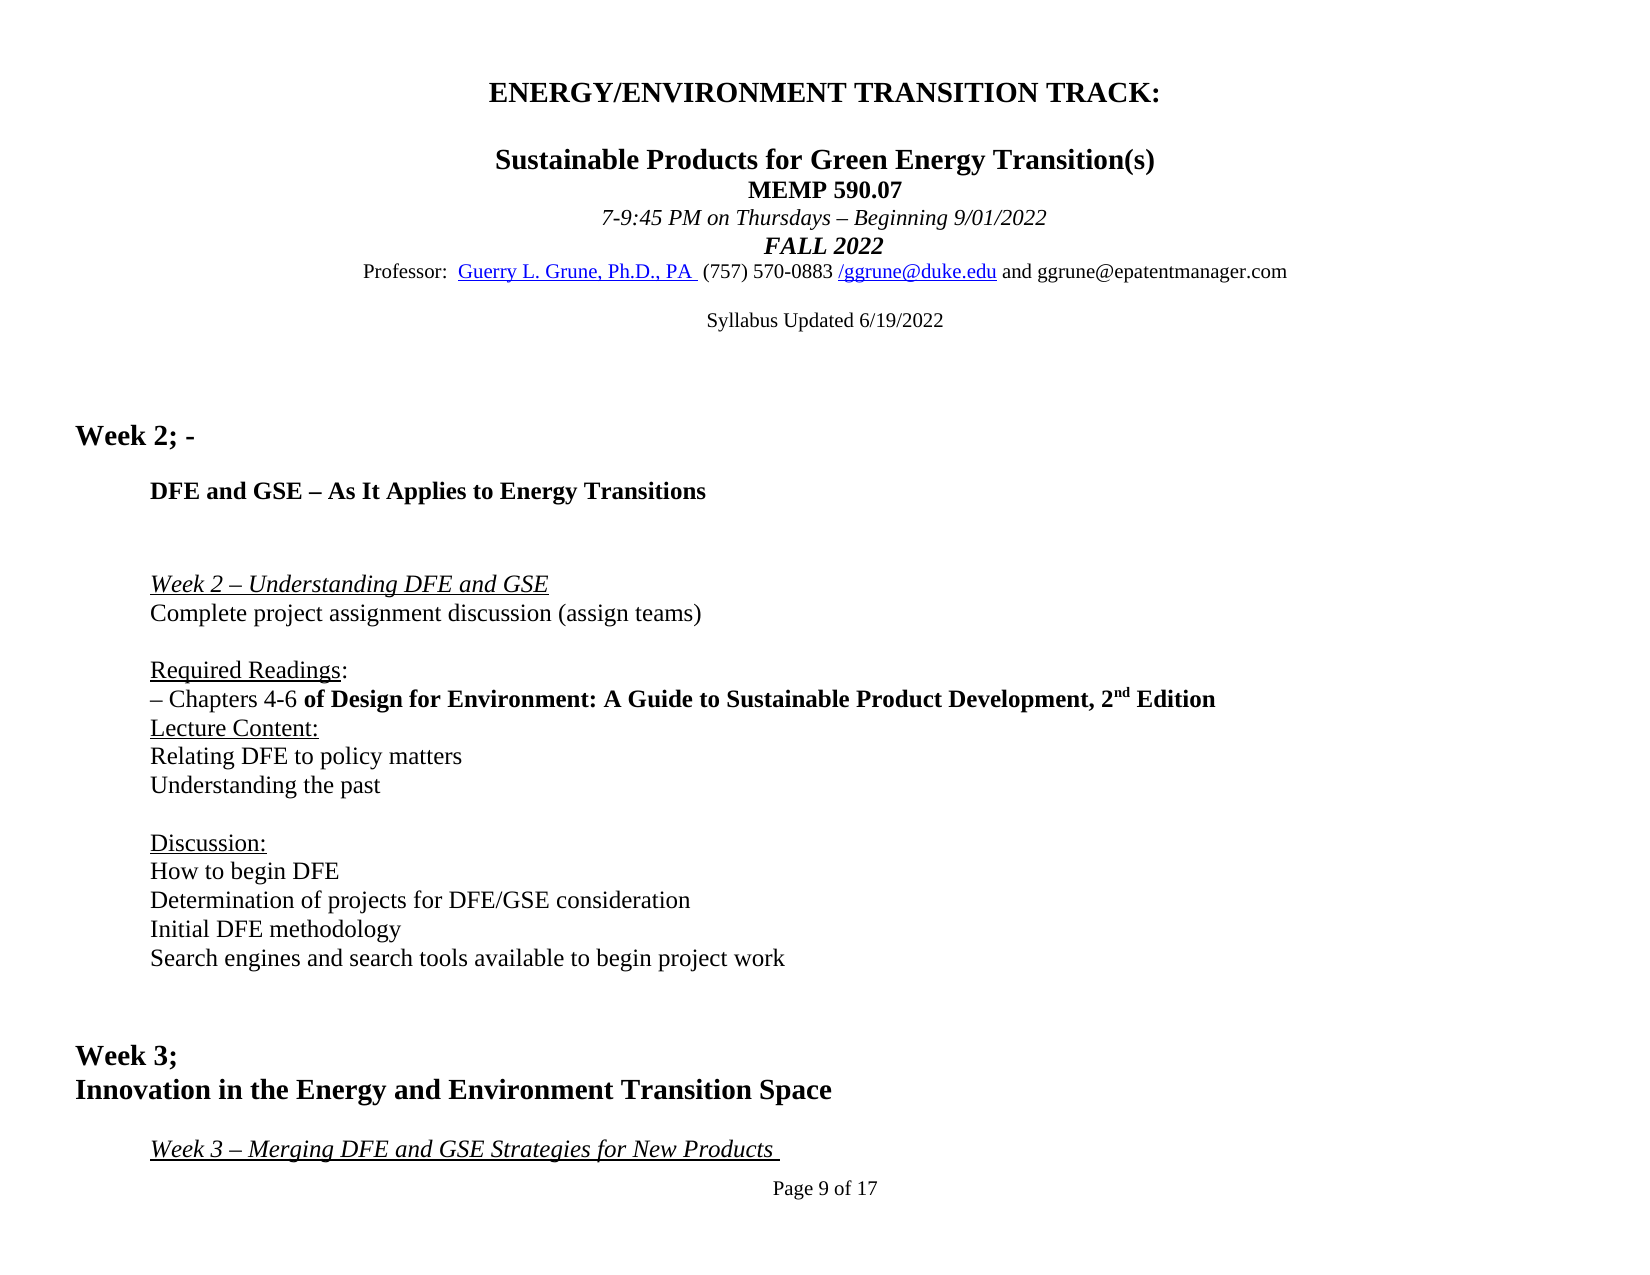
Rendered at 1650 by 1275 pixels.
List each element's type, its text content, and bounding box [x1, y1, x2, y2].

text Initial DFE methodology [150, 914, 1575, 943]
text – Chapters 4-6 of Design for Environment: A Guide to Sustainable Product Development, 2nd Edition [150, 684, 1575, 713]
text Lecture Content: [150, 713, 1575, 741]
text DFE and GSE – As It Applies to Energy Transitions [75, 476, 1575, 505]
text Week 3; [75, 1038, 1575, 1072]
text Search engines and search tools available to begin project work [75, 943, 1575, 971]
text How to begin DFE [150, 856, 1575, 885]
text Innovation in the Energy and Environment Transition Space [75, 1072, 1575, 1106]
text Discussion: [150, 828, 1575, 856]
text Week 3 – Merging DFE and GSE Strategies for New Products [150, 1134, 1575, 1163]
text Understanding the past [150, 770, 1575, 799]
text Week 2; - [75, 418, 1575, 451]
text Complete project assignment discussion (assign teams) [150, 598, 1575, 626]
text Required : [75, 655, 1575, 684]
text Determination of projects for DFE/GSE consideration [150, 885, 1575, 914]
text Week 2 – Understanding DFE and GSE [150, 569, 1575, 598]
text Relating DFE to policy matters [150, 741, 1575, 770]
